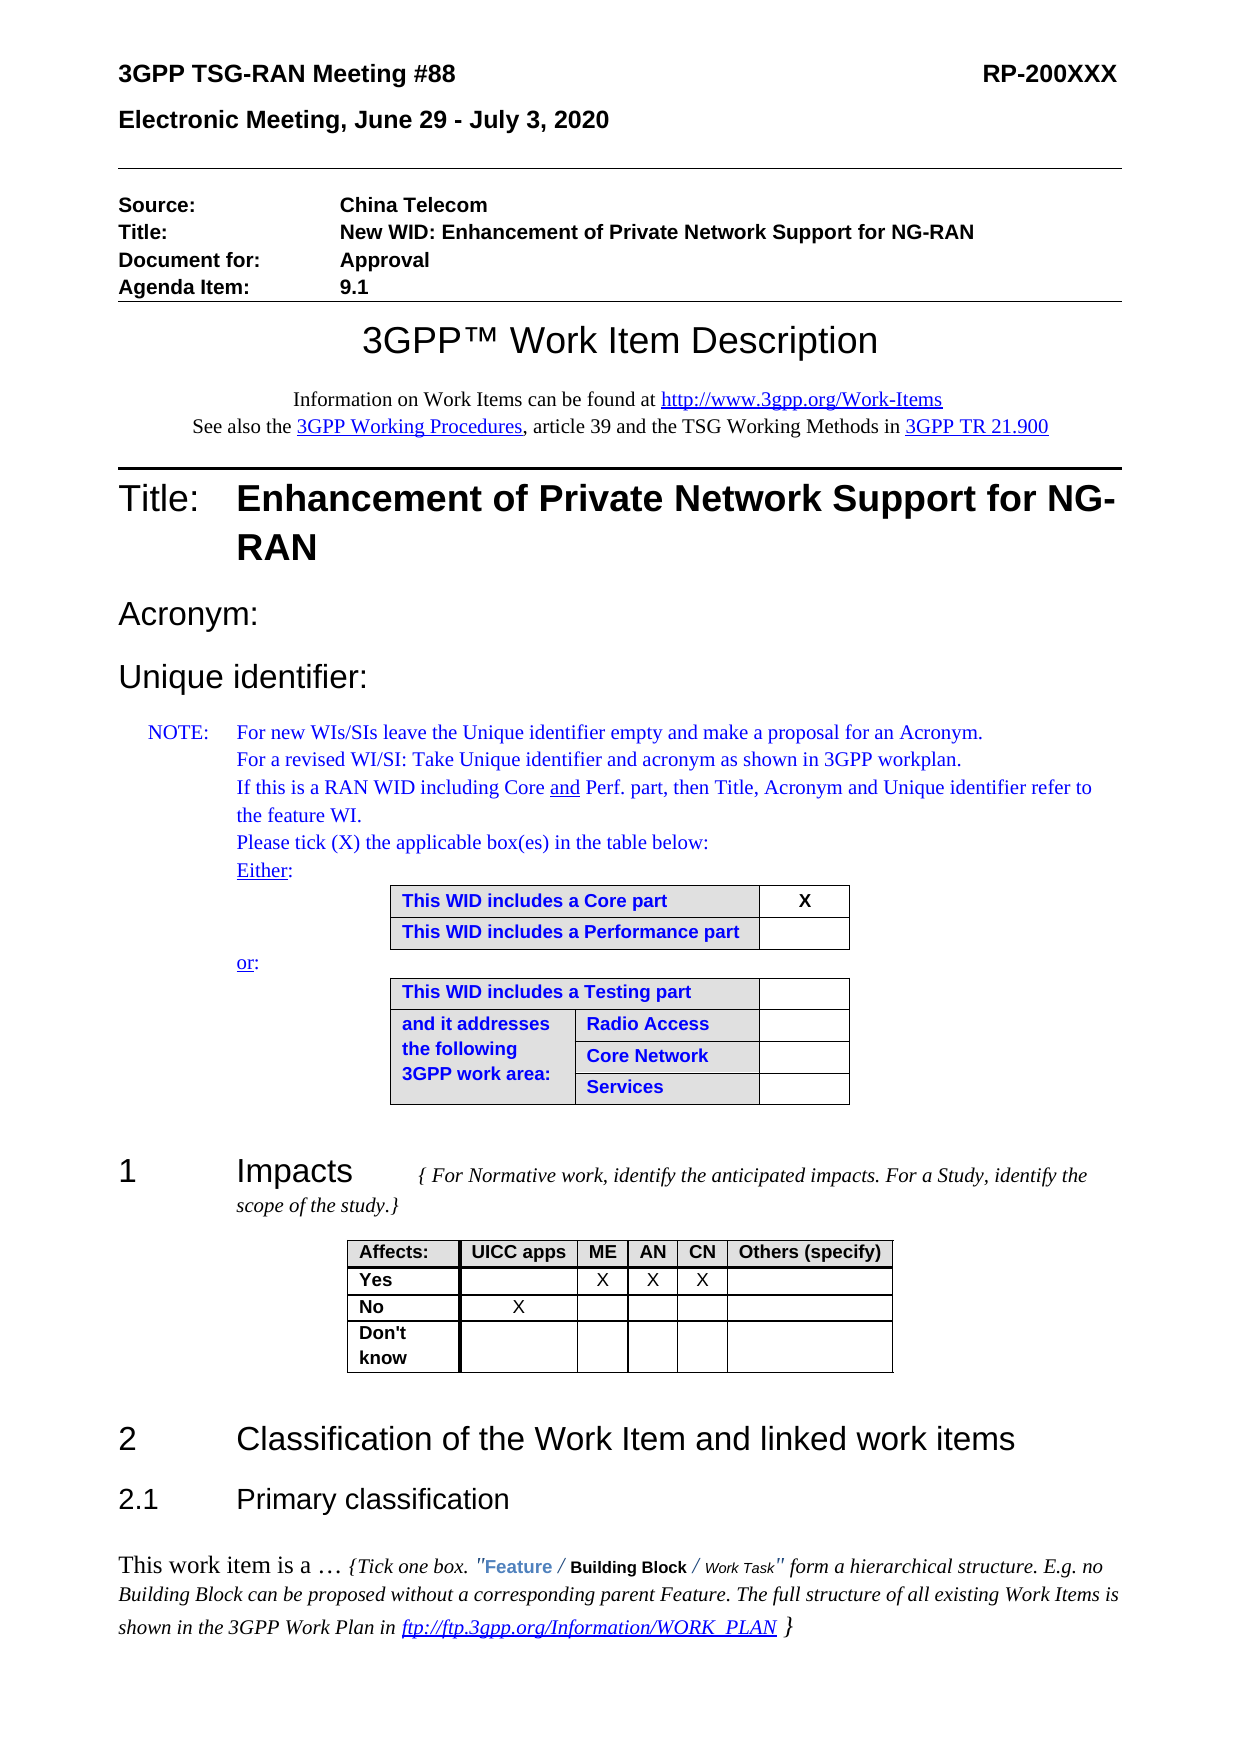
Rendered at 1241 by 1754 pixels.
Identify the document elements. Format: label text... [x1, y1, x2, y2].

table_cell [728, 1296, 892, 1320]
subtitle 2.1 Primary classification [118, 1482, 1122, 1516]
table_header This WID includes a Testing part [391, 979, 759, 1009]
text 3GPP™ Work Item Description [118, 318, 1122, 361]
text Title: New WID: Enhancement of Private Network Support for NG-RAN [118, 220, 1122, 244]
text Information on Work Items can be found at http://www.3gpp.org/Work-Items See also the 3GPP Working Procedures, article 39 and the TSG Working Methods in 3GPP TR 21.900 [118, 386, 1122, 438]
table_cell No [348, 1296, 458, 1320]
table_cell Radio Access [576, 1010, 759, 1041]
table_cell Don't know [348, 1322, 458, 1372]
table_cell [760, 1042, 849, 1072]
table_cell [629, 1322, 677, 1372]
table_cell [760, 1010, 849, 1041]
table_header CN [678, 1241, 727, 1266]
table_header Others (specify) [728, 1241, 892, 1266]
table_cell [578, 1296, 627, 1320]
table_header Affects: [348, 1241, 458, 1266]
subtitle 1 Impacts { For Normative work, identify the anticipated impacts. For a Study, identify the scope of the study.} [118, 1151, 1122, 1217]
text Agenda Item: 9.1 [118, 275, 1122, 301]
text For a revised WI/SI: Take Unique identifier and acronym as shown in 3GPP workplan. [148, 747, 1122, 771]
table_header ME [578, 1241, 627, 1266]
table_cell Yes [348, 1269, 458, 1294]
table_cell [728, 1322, 892, 1372]
text NOTE: For new WIs/SIs leave the Unique identifier empty and make a proposal for an Acronym. [148, 720, 1122, 744]
table_cell and it addresses the following 3GPP work area: [391, 1010, 575, 1104]
text or: [148, 950, 1122, 974]
table_header AN [629, 1241, 677, 1266]
text Electronic Meeting, June 29 - July 3, 2020 [118, 104, 1122, 133]
subtitle Title: Enhancement of Private Network Support for NG-RAN [118, 470, 1122, 569]
table_cell This WID includes a Performance part [391, 918, 759, 949]
table_header UICC apps [462, 1241, 577, 1266]
text If this is a RAN WID including Core and Perf. part, then Title, Acronym and Unique identifier refer to the feature WI. [148, 775, 1122, 827]
table_cell [678, 1322, 727, 1372]
table_cell X [678, 1269, 727, 1294]
table_header This WID includes a Core part [391, 886, 759, 917]
subtitle 2 Classification of the Work Item and linked work items [118, 1419, 1122, 1458]
text Document for: Approval [118, 247, 1122, 271]
table_cell X [578, 1269, 627, 1294]
table_cell [678, 1296, 727, 1320]
table_cell X [629, 1269, 677, 1294]
table_header [760, 979, 849, 1009]
subtitle Unique identifier: [118, 657, 1122, 695]
table_cell [629, 1296, 677, 1320]
text This work item is a … {Tick one box. "Feature / Building Block / Work Task" form a hierarchical structure. E.g. no Building Block can be proposed without a corresponding parent Feature. The full structure of all existing Work Items is shown in the 3GPP Work Plan in ftp://ftp.3gpp.org/Information/WORK_PLAN } [118, 1550, 1122, 1639]
table_cell [462, 1269, 577, 1294]
subtitle Acronym: [118, 594, 1122, 632]
table_cell [462, 1322, 577, 1372]
table_cell [760, 918, 849, 949]
table_cell Core Network [576, 1042, 759, 1072]
table_cell Services [576, 1074, 759, 1104]
text 3GPP TSG-RAN Meeting #88 RP-200XXX [118, 59, 1122, 88]
table_header X [760, 886, 849, 917]
table_cell [760, 1074, 849, 1104]
table_cell [728, 1269, 892, 1294]
text Please tick (X) the applicable box(es) in the table below: [148, 830, 1122, 854]
text Either: [148, 858, 1122, 882]
text Source: China Telecom [118, 192, 1122, 216]
table_cell X [462, 1296, 577, 1320]
table_cell [578, 1322, 627, 1372]
